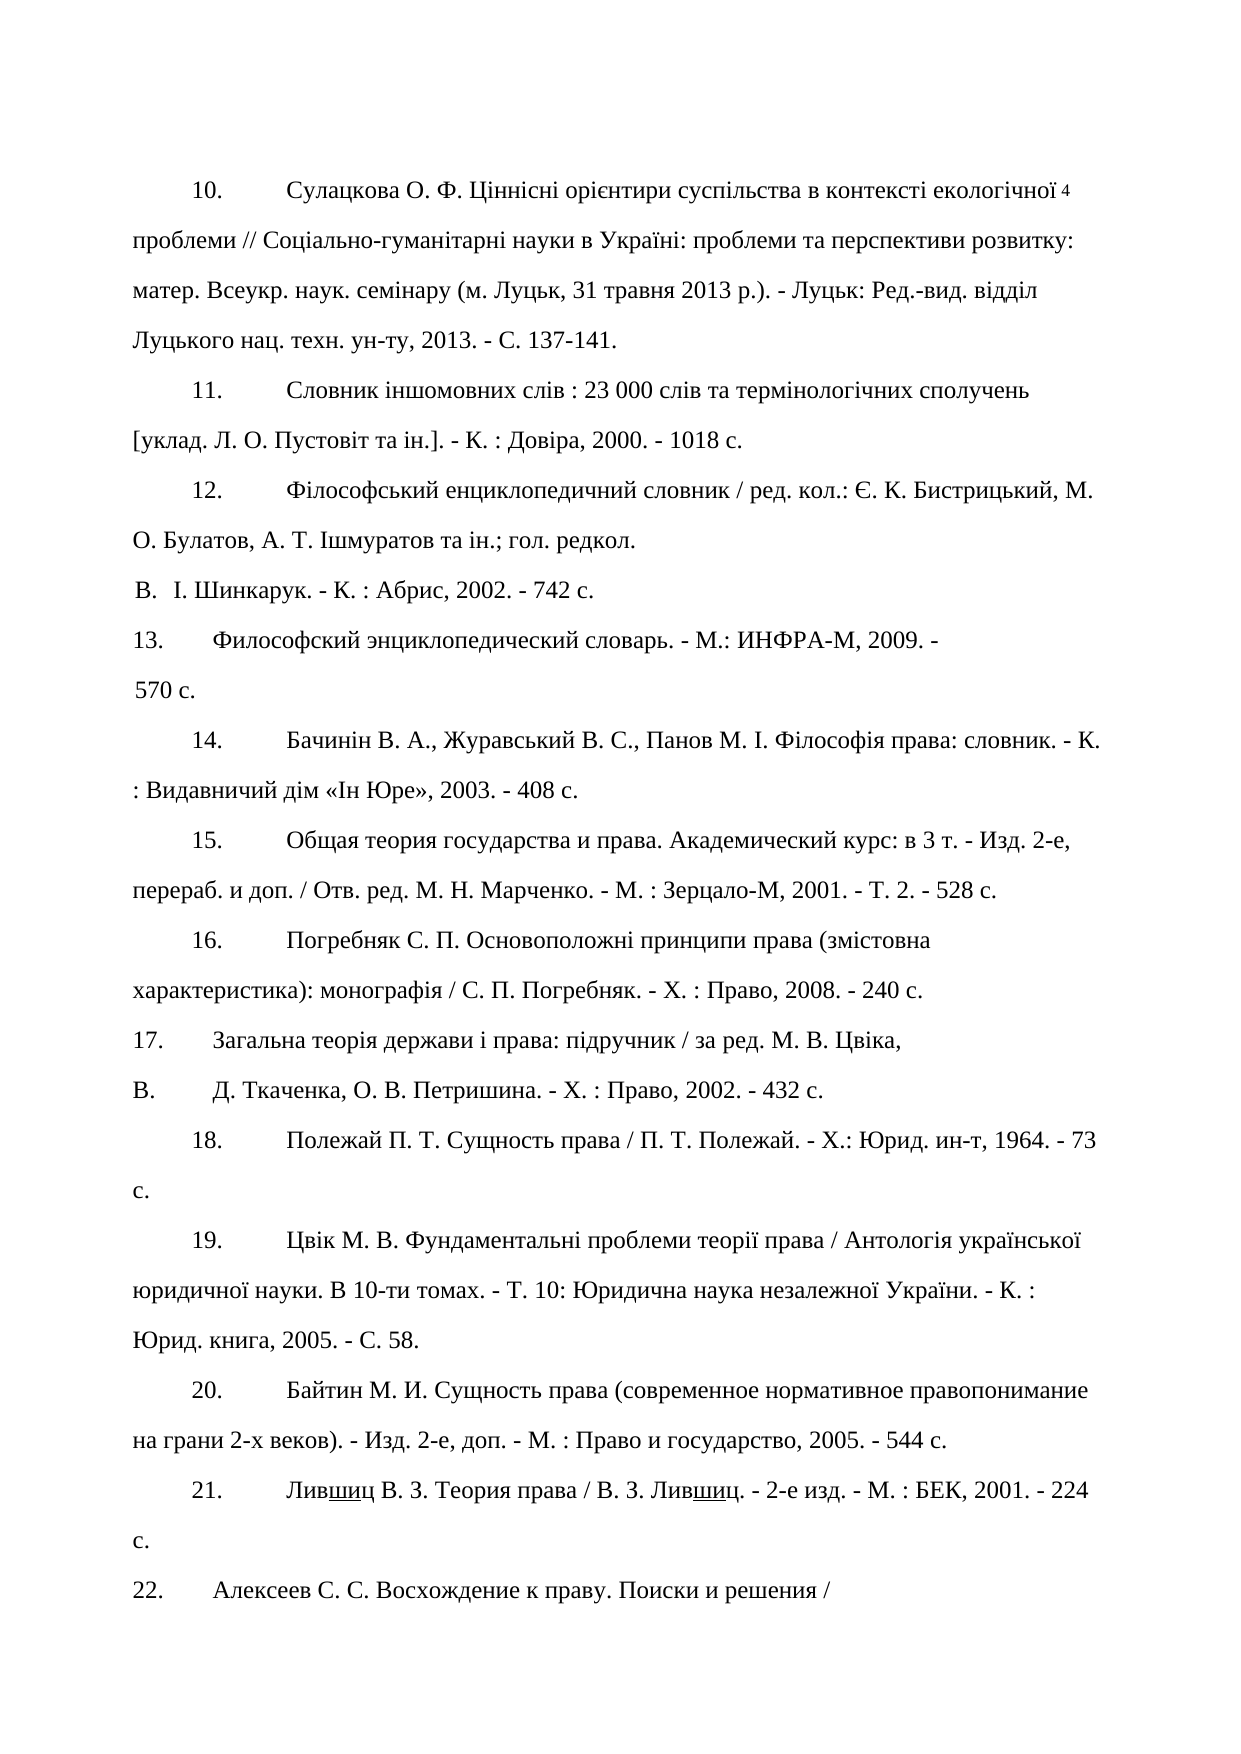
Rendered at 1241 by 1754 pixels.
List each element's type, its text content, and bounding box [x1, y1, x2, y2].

list Общая теория государства и права. Академический курс: в 3 т. - Изд. 2-е, перераб. и доп. / Отв. ред. М. Н. Марченко. - М. : Зерцало-М, 2001. - Т. 2. - 528 с. [132, 808, 1106, 908]
list Философский энциклопедический словарь. - М.: ИНФРА-М, 2009. - [132, 608, 1108, 658]
list Лившиц В. З. Теория права / В. З. Лившиц. - 2-е изд. - М. : БЕК, 2001. - 224 с. [132, 1458, 1106, 1558]
list Словник іншомовних слів : 23 000 слів та термінологічних сполучень [уклад. Л. О. Пустовіт та ін.]. - К. : Довіра, 2000. - 1018 с. [132, 358, 1106, 458]
list Філософський енциклопедичний словник / ред. кол.: Є. К. Бистрицький, М. О. Булатов, А. Т. Ішмуратов та ін.; гол. редкол. [132, 458, 1106, 558]
list Погребняк С. П. Основоположні принципи права (змістовна характеристика): монографія / С. П. Погребняк. - Х. : Право, 2008. - 240 с. [132, 908, 1106, 1008]
list Сулацкова О. Ф. Ціннісні орієнтири суспільства в контексті екологічної проблеми // Соціально-гуманітарні науки в Україні: проблеми та перспективи розвитку: матер. Всеукр. наук. семінару (м. Луцьк, 31 травня 2013 р.). - Луцьк: Ред.-вид. відділ Луцького нац. техн. ун-ту, 2013. - С. 137-141. [132, 158, 1106, 358]
list Цвік М. В. Фундаментальні проблеми теорії права / Антологія української юридичної науки. В 10-ти томах. - Т. 10: Юридична наука незалежної України. - К. : Юрид. книга, 2005. - С. 58. [132, 1208, 1106, 1358]
text 570 с. [134, 658, 1108, 708]
list Алексеев С. С. Восхождение к праву. Поиски и решения / [132, 1558, 1108, 1608]
list Байтин М. И. Сущность права (современное нормативное правопонимание на грани 2-х веков). - Изд. 2-е, доп. - М. : Право и государство, 2005. - 544 с. [132, 1358, 1106, 1458]
list Полежай П. Т. Сущность права / П. Т. Полежай. - Х.: Юрид. ин-т, 1964. - 73 с. [132, 1108, 1106, 1208]
list Бачинін В. А., Журавський В. С., Панов М. І. Філософія права: словник. - К. : Видавничий дім «Ін Юре», 2003. - 408 с. [132, 708, 1106, 808]
text В. І. Шинкарук. - К. : Абрис, 2002. - 742 с. [134, 558, 1108, 608]
list Загальна теорія держави і права: підручник / за ред. М. В. Цвіка, [132, 1008, 1108, 1058]
list Д. Ткаченка, О. В. Петришина. - Х. : Право, 2002. - 432 с. [132, 1058, 1108, 1108]
